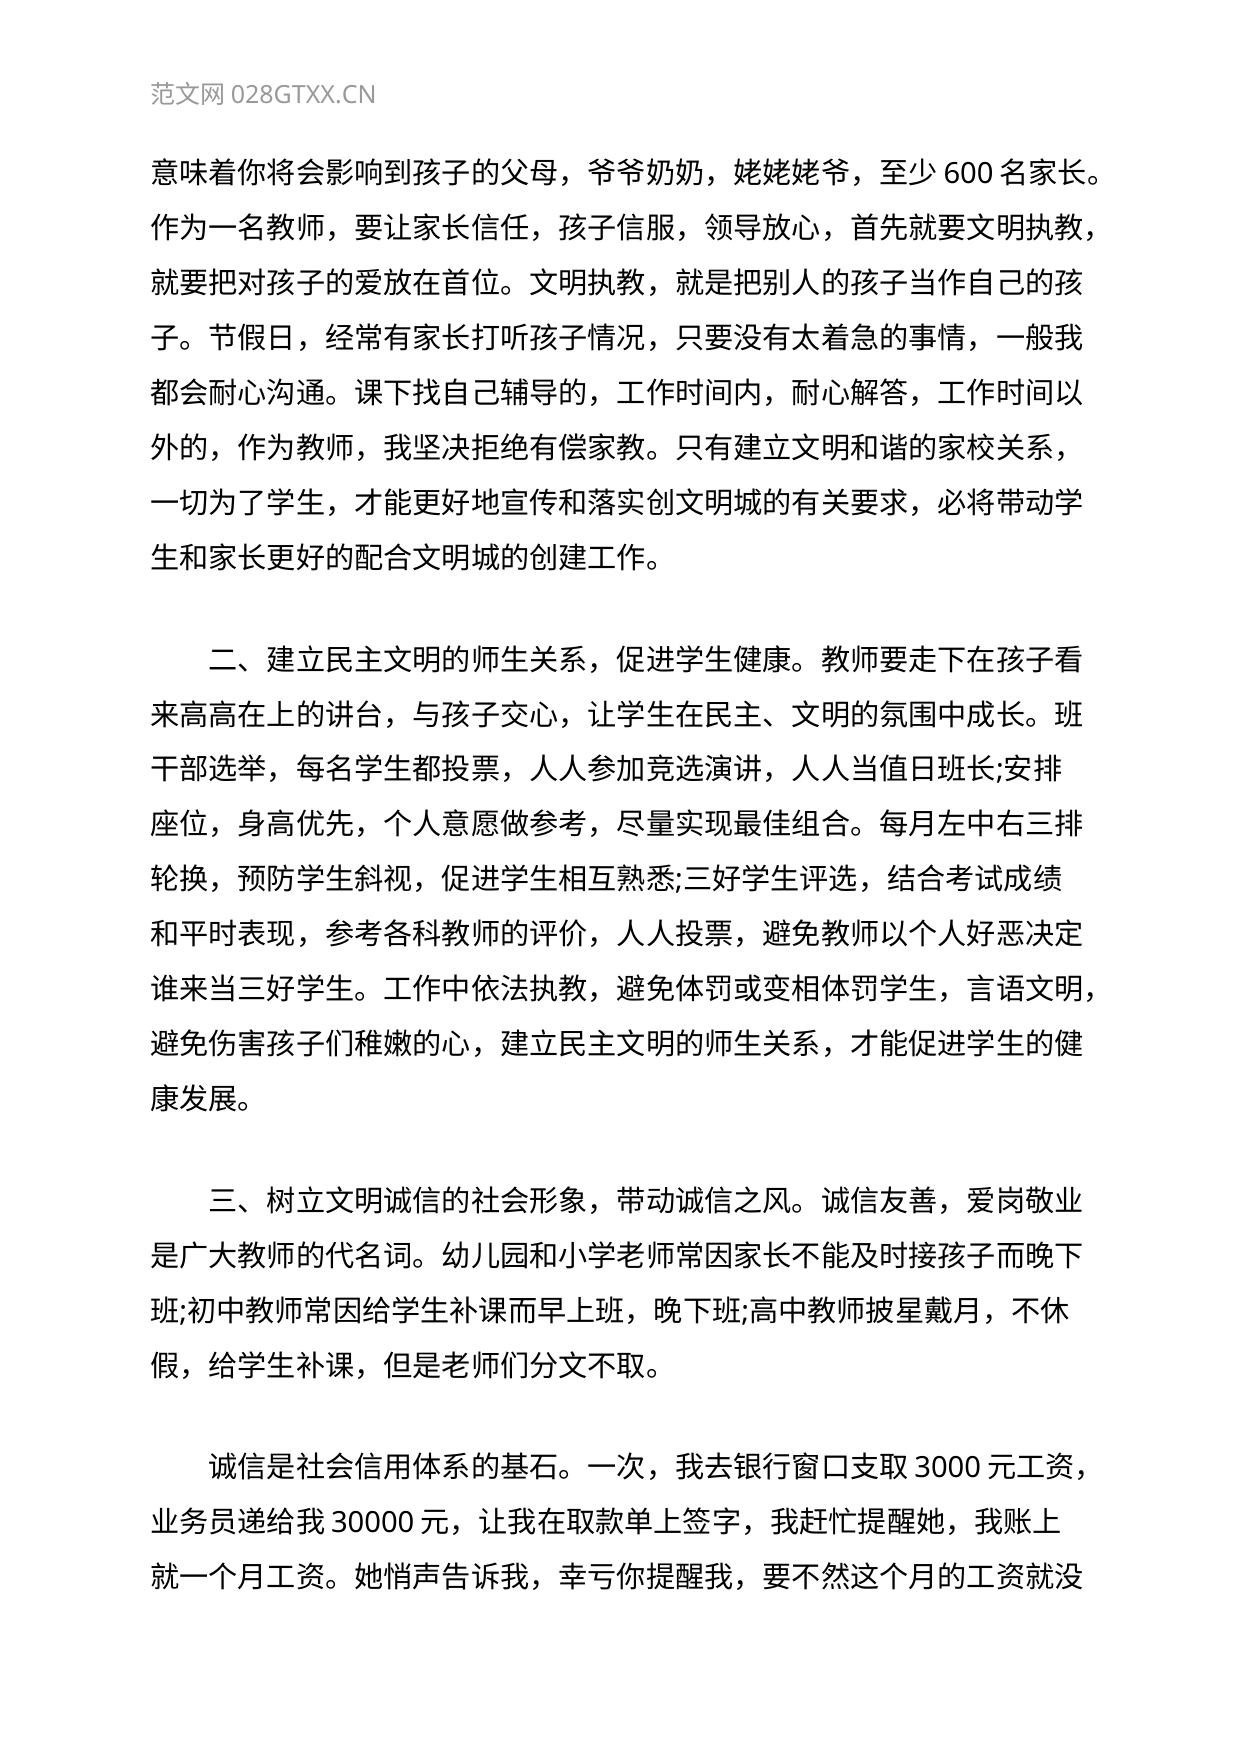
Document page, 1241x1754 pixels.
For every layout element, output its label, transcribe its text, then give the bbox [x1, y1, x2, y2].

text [150, 1444, 1090, 1596]
text 三、树立文明诚信的社会形象，带动诚信之风。诚信友善，爱岗敬业是广大教师的代名词。幼儿园和小学老师常因家长不能及时接孩子而晚下班;初中教师常因给学生补课而早上班，晚下班;高中教师披星戴月，不休假，给学生补课，但是老师们分文不取。 [150, 1177, 1090, 1384]
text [150, 150, 1090, 577]
text 二、建立民主文明的师生关系，促进学生健康。教师要走下在孩子看来高高在上的讲台，与孩子交心，让学生在民主、文明的氛围中成长。班干部选举，每名学生都投票，人人参加竞选演讲，人人当值日班长;安排座位，身高优先，个人意愿做参考，尽量实现最佳组合。每月左中右三排轮换，预防学生斜视，促进学生相互熟悉;三好学生评选，结合考试成绩和平时表现，参考各科教师的评价，人人投票，避免教师以个人好恶决定谁来当三好学生。工作中依法执教，避免体罚或变相体罚学生，言语文明，避免伤害孩子们稚嫩的心，建立民主文明的师生关系，才能促进学生的健康发展。 [150, 636, 1090, 1118]
